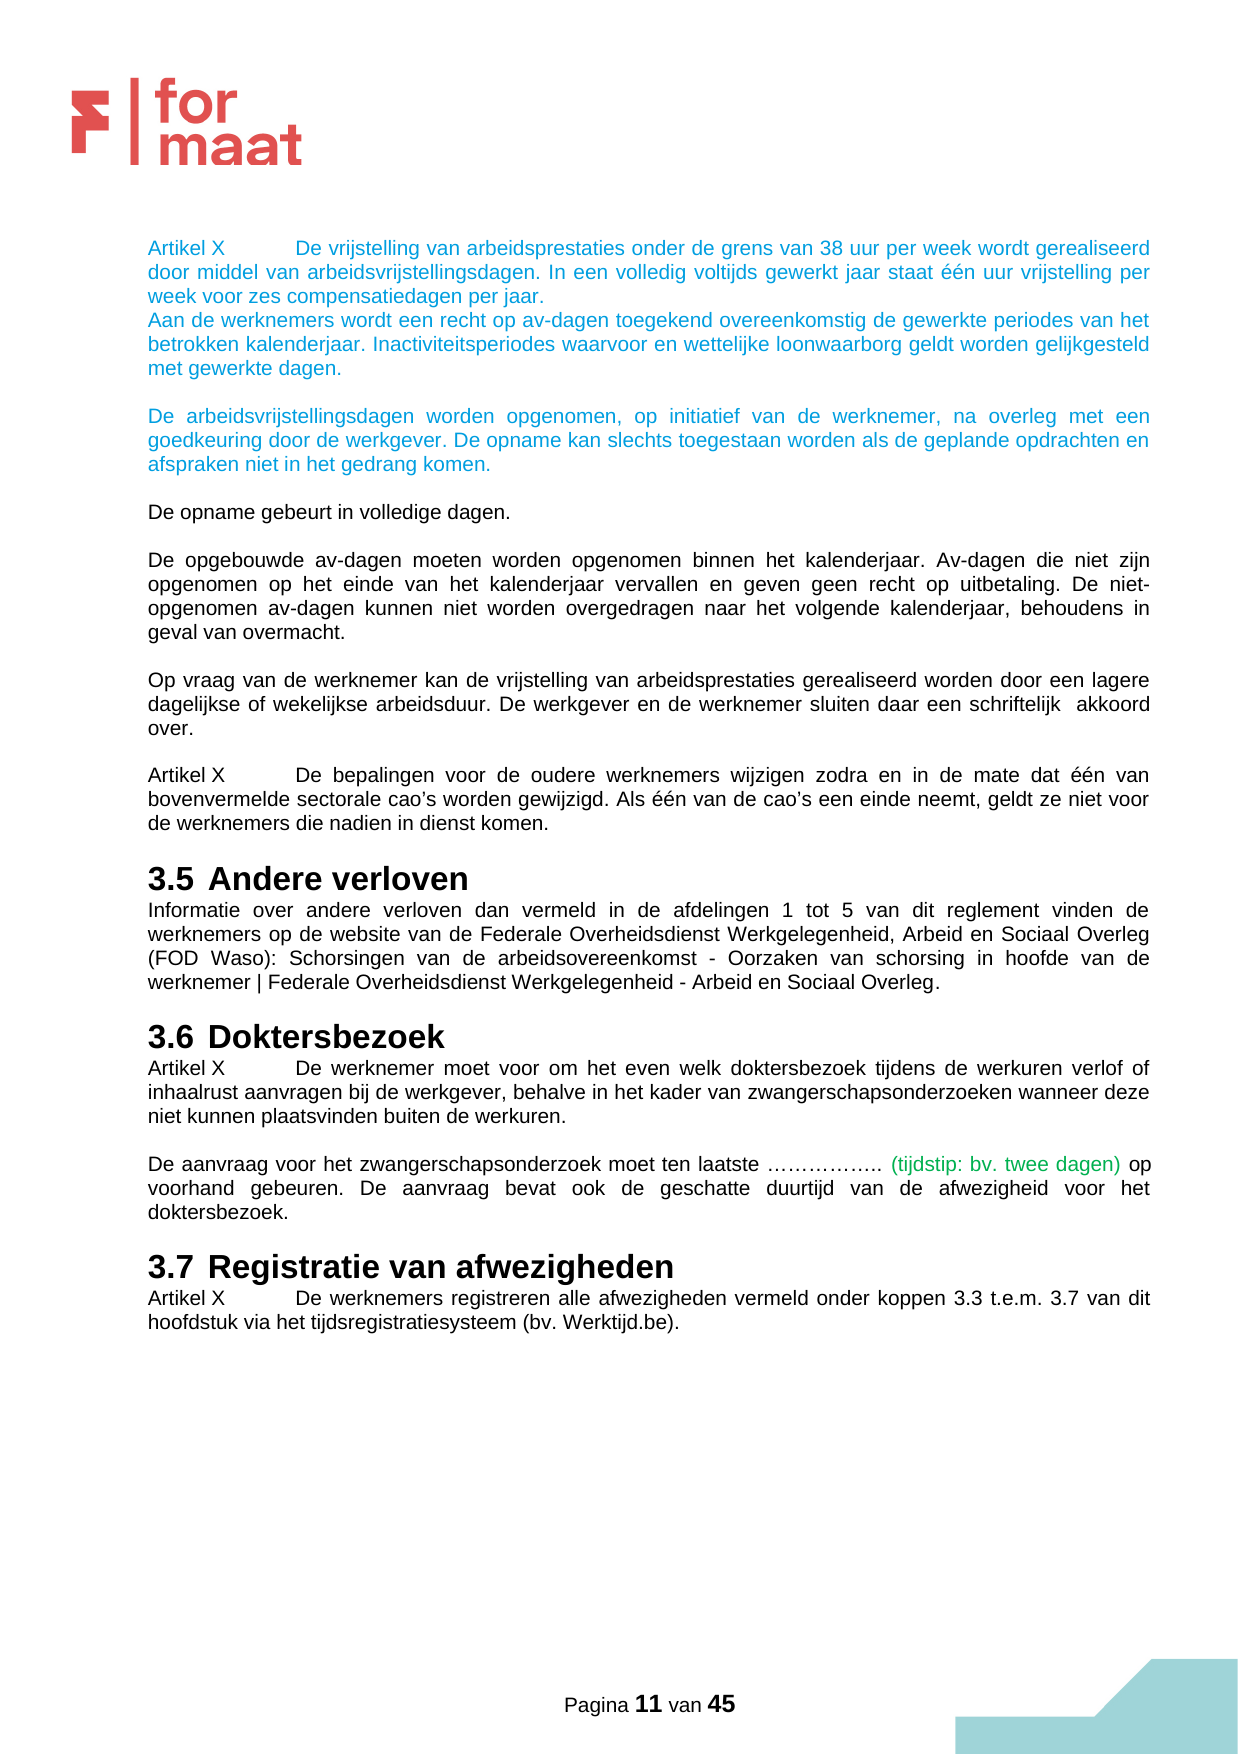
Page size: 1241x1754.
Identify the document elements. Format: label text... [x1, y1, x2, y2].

subtitle Doktersbezoek [148, 1017, 1152, 1056]
text Artikel X De werknemers registreren alle afwezigheden vermeld onder koppen 3.3 t.e.m. 3.7 van dit hoofdstuk via het tijdsregistratiesysteem (bv. Werktijd.be). [148, 1286, 1152, 1334]
text Aan de werknemers wordt een recht op av-dagen toegekend overeenkomstig de gewerkte periodes van het betrokken kalenderjaar. Inactiviteitsperiodes waarvoor en wettelijke loonwaarborg geldt worden gelijkgesteld met gewerkte dagen. [148, 308, 1152, 380]
text Artikel X De werknemer moet voor om het even welk doktersbezoek tijdens de werkuren verlof of inhaalrust aanvragen bij de werkgever, behalve in het kader van zwangerschapsonderzoeken wanneer deze niet kunnen plaatsvinden buiten de werkuren. [148, 1056, 1152, 1128]
text Op vraag van de werknemer kan de vrijstelling van arbeidsprestaties gerealiseerd worden door een lagere dagelijkse of wekelijkse arbeidsduur. De werkgever en de werknemer sluiten daar een schriftelijk akkoord over. [148, 667, 1152, 739]
text De arbeidsvrijstellingsdagen worden opgenomen, op initiatief van de werknemer, na overleg met een goedkeuring door de werkgever. De opname kan slechts toegestaan worden als de geplande opdrachten en afspraken niet in het gedrang komen. [148, 404, 1152, 476]
text De aanvraag voor het zwangerschapsonderzoek moet ten laatste …………….. (tijdstip: bv. twee dagen) op voorhand gebeuren. De aanvraag bevat ook de geschatte duurtijd van de afwezigheid voor het doktersbezoek. [148, 1152, 1152, 1223]
picture [953, 1657, 1238, 1754]
subtitle Registratie van afwezigheden [148, 1247, 1152, 1286]
text De opname gebeurt in volledige dagen. [148, 500, 1152, 524]
subtitle Andere verloven [148, 859, 1152, 898]
picture [70, 76, 302, 165]
text Artikel X De bepalingen voor de oudere werknemers wijzigen zodra en in de mate dat één van bovenvermelde sectorale cao’s worden gewijzigd. Als één van de cao’s een einde neemt, geldt ze niet voor de werknemers die nadien in dienst komen. [148, 763, 1152, 835]
text Artikel X De vrijstelling van arbeidsprestaties onder de grens van 38 uur per week wordt gerealiseerd door middel van arbeidsvrijstellingsdagen. In een volledig voltijds gewerkt jaar staat één uur vrijstelling per week voor zes compensatiedagen per jaar. [148, 236, 1152, 308]
text De opgebouwde av-dagen moeten worden opgenomen binnen het kalenderjaar. Av-dagen die niet zijn opgenomen op het einde van het kalenderjaar vervallen en geven geen recht op uitbetaling. De niet-opgenomen av-dagen kunnen niet worden overgedragen naar het volgende kalenderjaar, behoudens in geval van overmacht. [148, 548, 1152, 643]
text Informatie over andere verloven dan vermeld in de afdelingen 1 tot 5 van dit reglement vinden de werknemers op de website van de Federale Overheidsdienst Werkgelegenheid, Arbeid en Sociaal Overleg (FOD Waso): Schorsingen van de arbeidsovereenkomst - Oorzaken van schorsing in hoofde van de werknemer | Federale Overheidsdienst Werkgelegenheid - Arbeid en Sociaal Overleg. [148, 898, 1152, 993]
